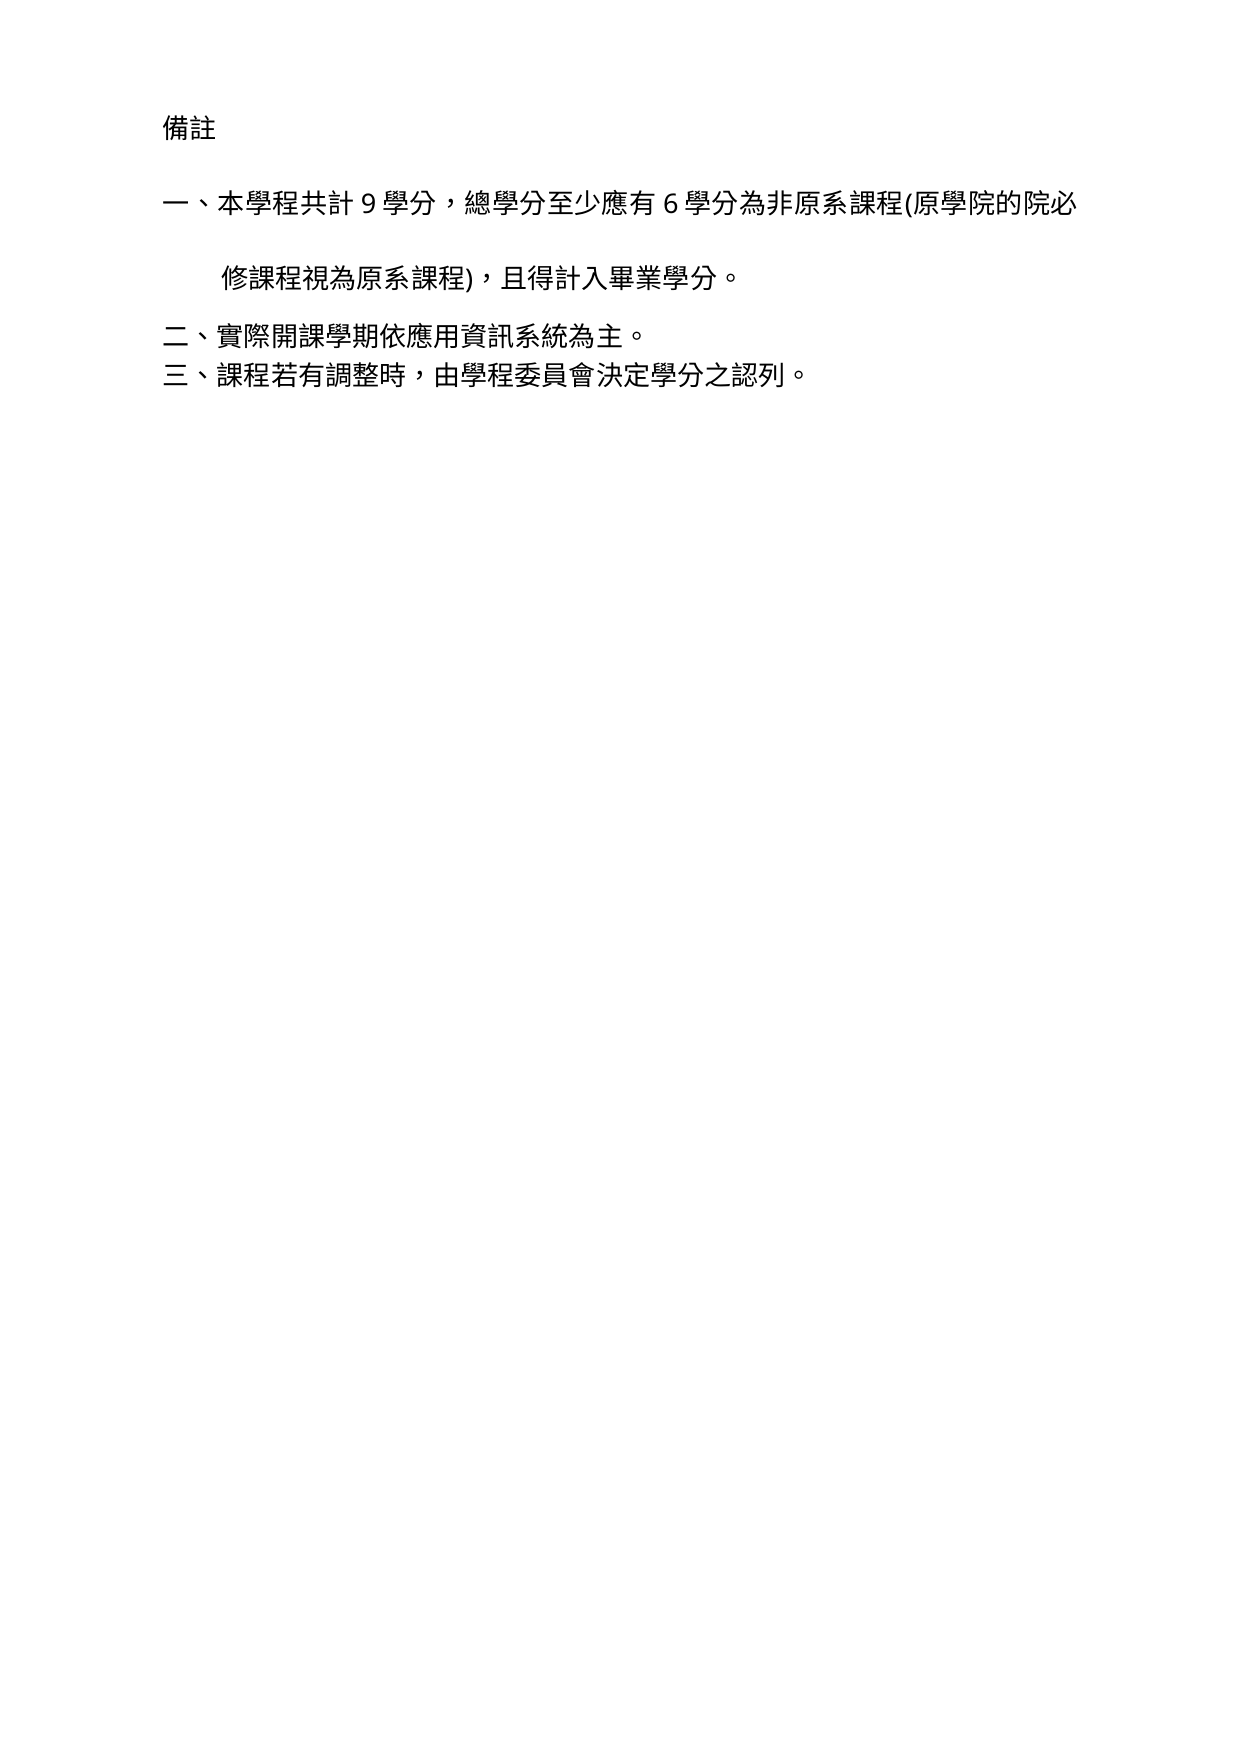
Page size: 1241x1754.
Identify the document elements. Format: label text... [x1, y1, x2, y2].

text 二、實際開課學期依應用資訊系統為主。 [162, 314, 1152, 354]
text 一、本學程共計9學分，總學分至少應有6學分為非原系課程(原學院的院必修課程視為原系課程)，且得計入畢業學分。 [162, 164, 1078, 314]
text 三、課程若有調整時，由學程委員會決定學分之認列。 [162, 354, 1152, 393]
subtitle 備註 [162, 89, 1152, 164]
